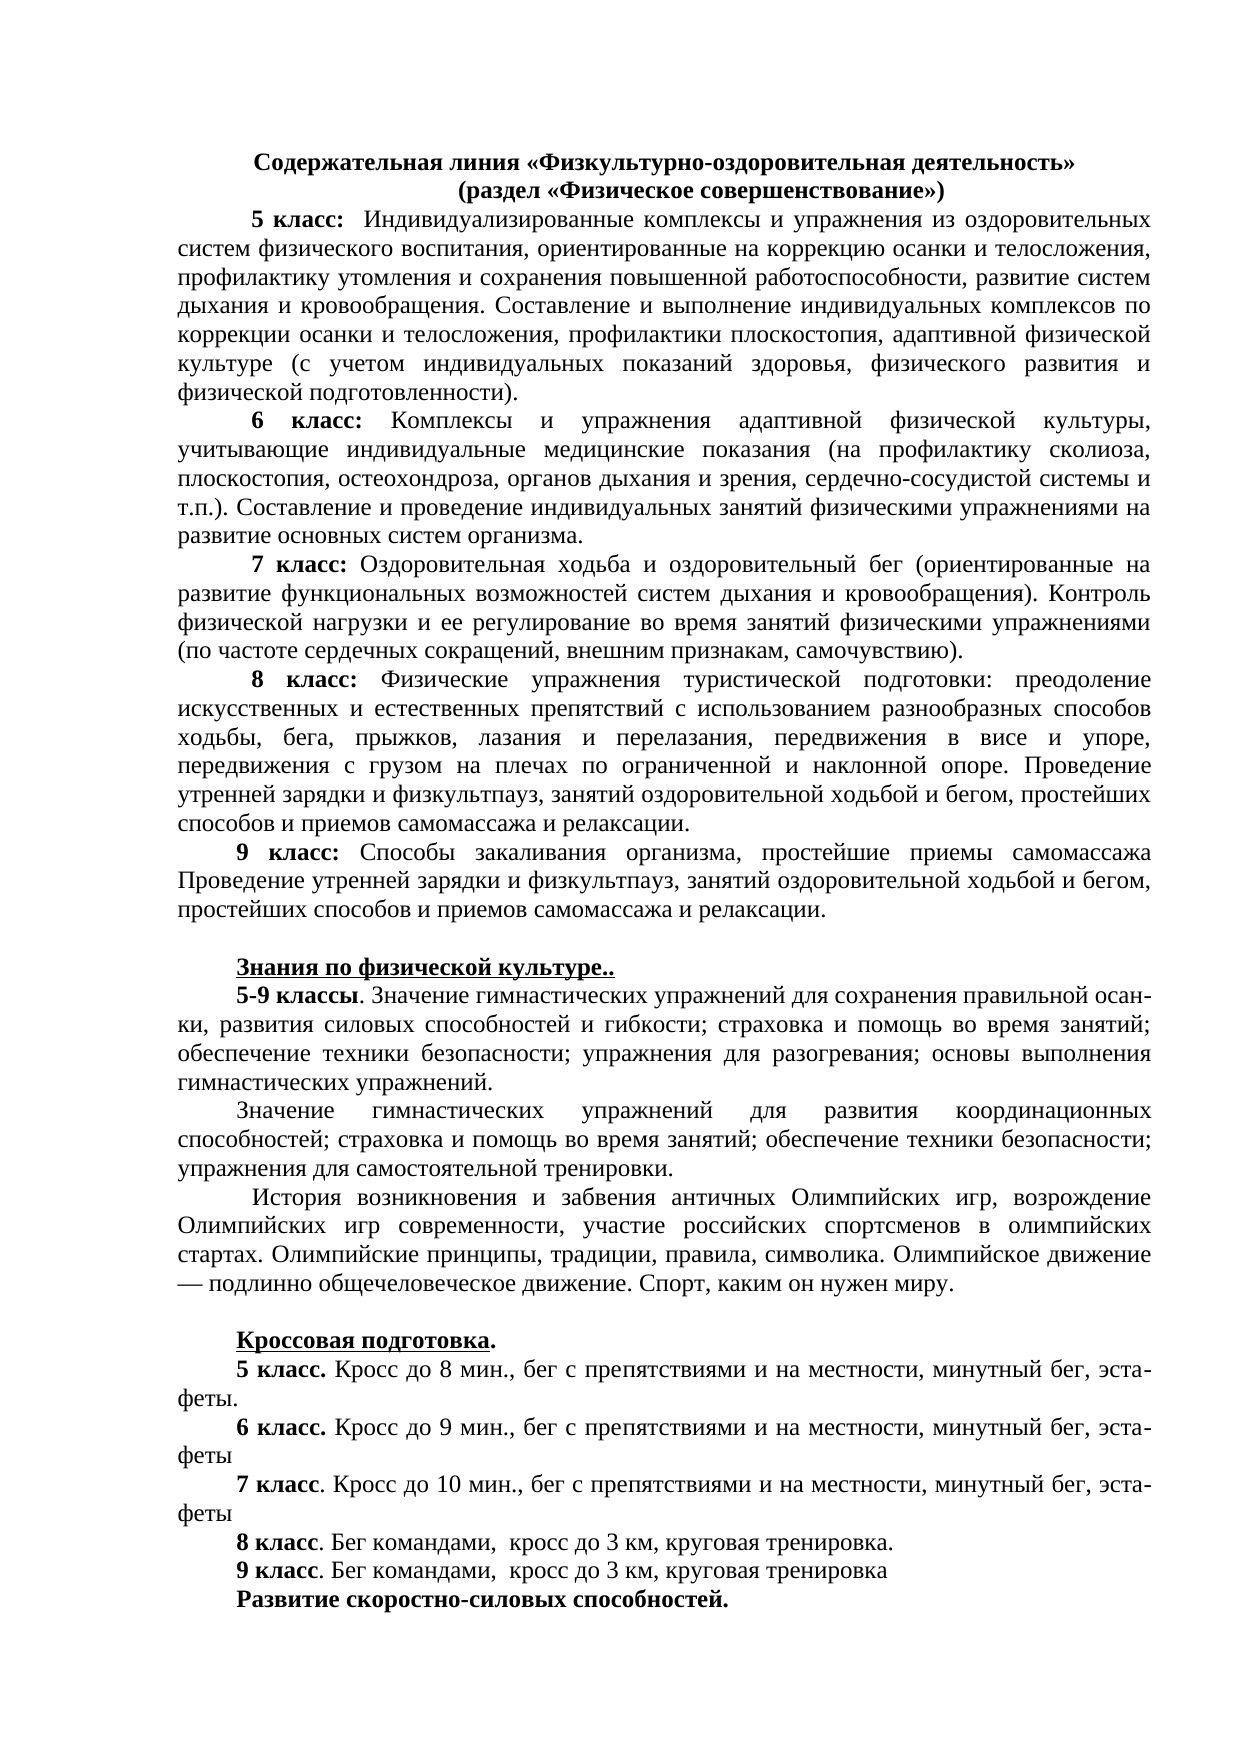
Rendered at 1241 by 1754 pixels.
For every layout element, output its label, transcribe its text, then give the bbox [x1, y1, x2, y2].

text 6 класс. Кросс до 9 мин., бег с препятствиями и на местности, минутный бег, эстафеты [177, 1412, 1152, 1469]
text Содержательная линия «Физкультурно-оздоровительная деятельность» [177, 147, 1152, 176]
text Кроссовая подготовка. [177, 1326, 1152, 1354]
text 7 класс. Кросс до 10 мин., бег с препятствиями и на местности, минутный бег, эстафеты [177, 1469, 1152, 1527]
text 7 класс: Оздоровительная ходьба и оздоровительный бег (ориентированные на развитие функциональных возможностей систем дыхания и кровообращения). Контроль физической нагрузки и ее регулирование во время занятий физическими упражнениями (по частоте сердечных сокращений, внешним признакам, самочувствию). [177, 549, 1152, 664]
text 9 класс: Способы закаливания организма, простейшие приемы самомассажа Проведение утренней зарядки и физкультпауз, занятий оздоровительной ходьбой и бегом, простейших способов и приемов самомассажа и релаксации. [177, 837, 1152, 923]
text Значение гимнастических упражнений для развития координационных способностей; страховка и помощь во время занятий; обеспечение техники безопасности; упражнения для самостоятельной тренировки. [177, 1096, 1152, 1182]
text (раздел «Физическое совершенствование») [177, 176, 1152, 204]
text 6 класс: Комплексы и упражнения адаптивной физической культуры, учитывающие индивидуальные медицинские показания (на профилактику сколиоза, плоскостопия, остеохондроза, органов дыхания и зрения, сердечно-сосудистой системы и т.п.). Составление и проведение индивидуальных занятий физическими упражнениями на развитие основных систем организма. [177, 406, 1152, 549]
text 5 класс: Индивидуализированные комплексы и упражнения из оздоровительных систем физического воспитания, ориентированные на коррекцию осанки и телосложения, профилактику утомления и сохранения повышенной работоспособности, развитие систем дыхания и кровообращения. Составление и выполнение индивидуальных комплексов по коррекции осанки и телосложения, профилактики плоскостопия, адаптивной физической культуре (с учетом индивидуальных показаний здоровья, физического развития и физической подготовленности). [177, 204, 1152, 406]
text 5-9 классы. Значение гимнастических упражнений для сохранения правильной осанки, развития силовых способностей и гибкости; страховка и помощь во время занятий; обеспечение техники безопасности; упражнения для разогревания; основы выполнения гимнастических упражнений. [177, 981, 1152, 1096]
text Развитие скоростно-силовых способностей. [177, 1584, 1152, 1613]
text Знания по физической культуре.. [177, 952, 1152, 981]
text История возникновения и забвения античных Олимпийских игр, возрождение Олимпийских игр современности, участие российских спортсменов в олимпийских стартах. Олимпийские принципы, традиции, правила, символика. Олимпийское движение — подлинно общечеловеческое движение. Спорт, каким он нужен миру. [177, 1182, 1152, 1297]
text 5 класс. Кросс до 8 мин., бег с препятствиями и на местности, минутный бег, эстафеты. [177, 1354, 1152, 1412]
text 8 класс. Бег командами, кросс до 3 км, круговая тренировка. [177, 1527, 1152, 1556]
text 8 класс: Физические упражнения туристической подготовки: преодоление искусственных и естественных препятствий с использованием разнообразных способов ходьбы, бега, прыжков, лазания и перелазания, передвижения в висе и упоре, передвижения с грузом на плечах по ограниченной и наклонной опоре. Проведение утренней зарядки и физкультпауз, занятий оздоровительной ходьбой и бегом, простейших способов и приемов самомассажа и релаксации. [177, 664, 1152, 837]
text 9 класс. Бег командами, кросс до 3 км, круговая тренировка [177, 1556, 1152, 1584]
